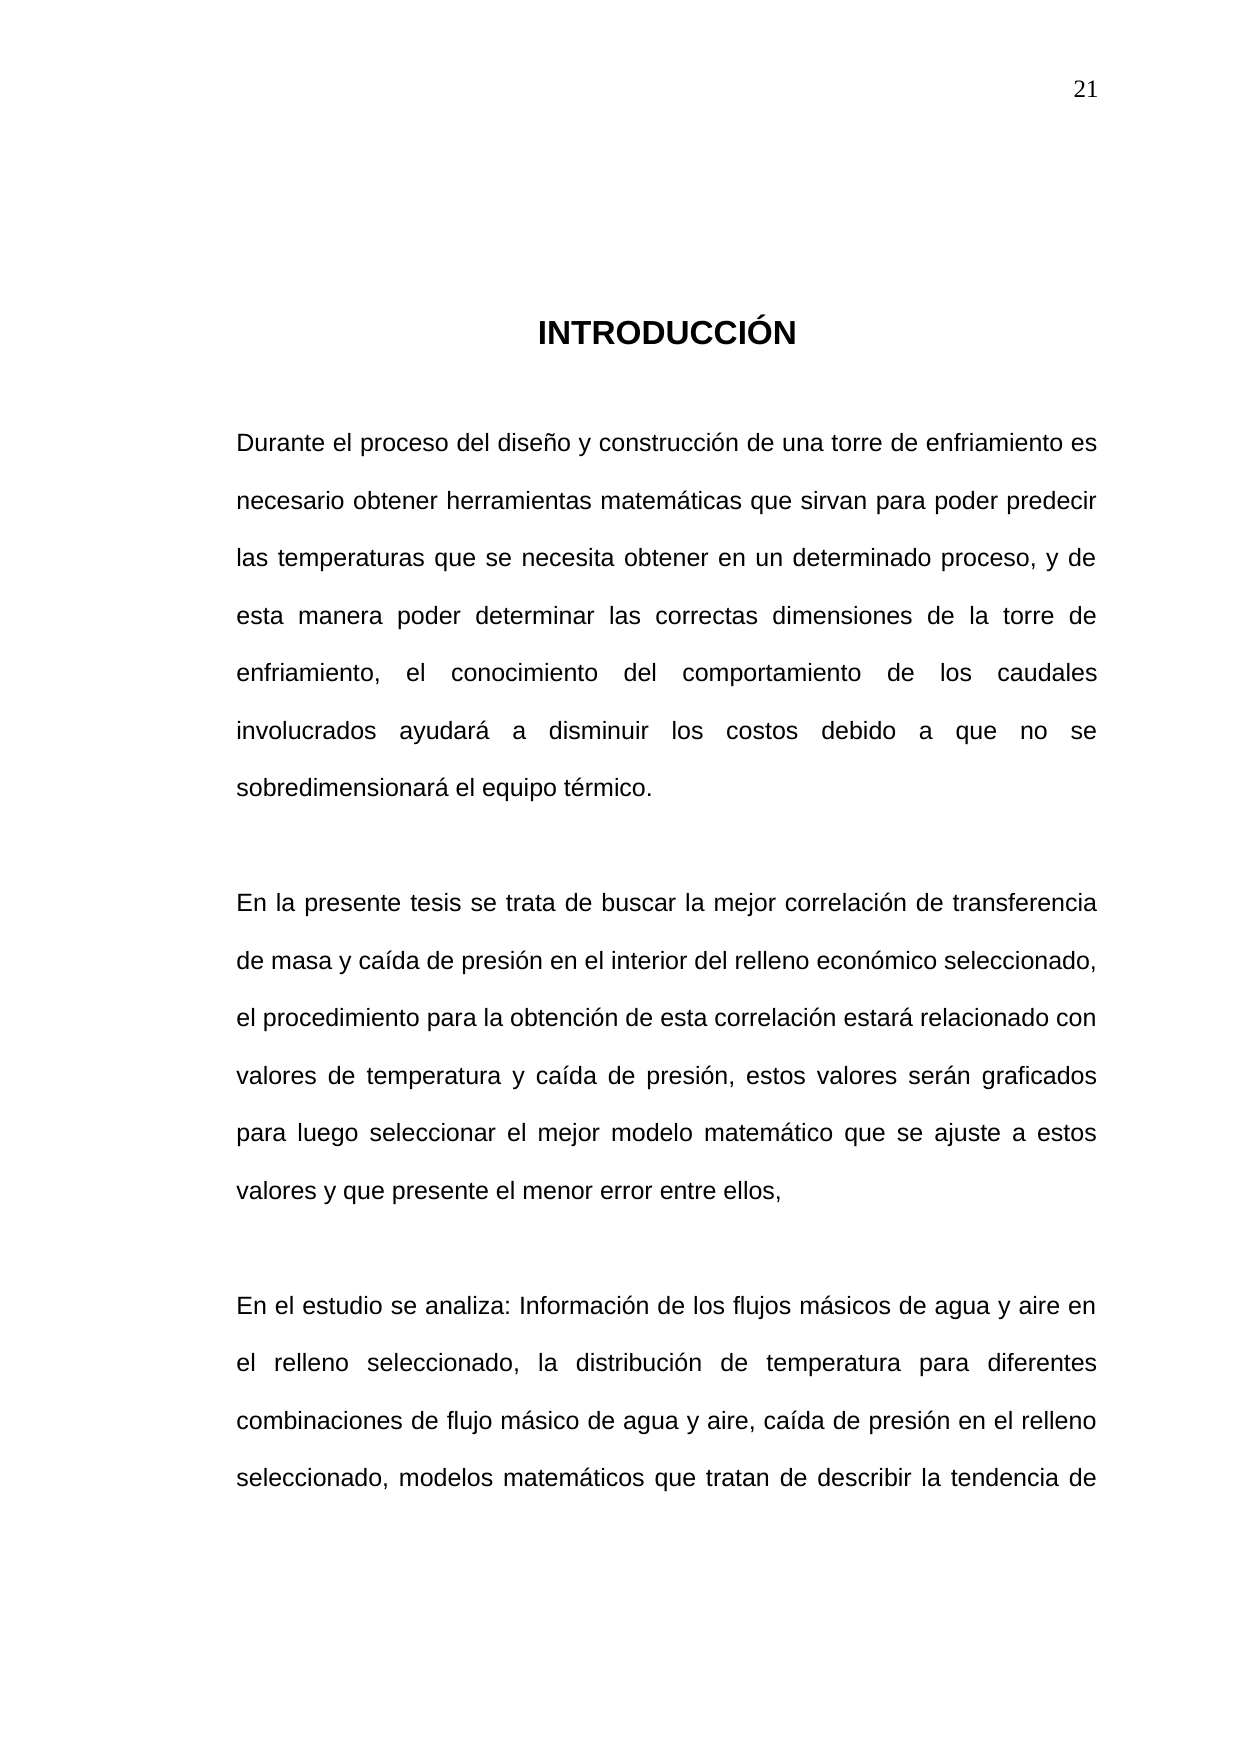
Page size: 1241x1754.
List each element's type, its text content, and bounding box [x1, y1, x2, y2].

text INTRODUCCIÓN [236, 313, 1098, 352]
text En la presente tesis se trata de buscar la mejor correlación de transferencia de masa y caída de presión en el interior del relleno económico seleccionado, el procedimiento para la obtención de esta correlación estará relacionado con valores de temperatura y caída de presión, estos valores serán graficados para luego seleccionar el mejor modelo matemático que se ajuste a estos valores y que presente el menor error entre ellos, [236, 888, 1098, 1205]
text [236, 1291, 1098, 1492]
text Durante el proceso del diseño y construcción de una torre de enfriamiento es necesario obtener herramientas matemáticas que sirvan para poder predecir las temperaturas que se necesita obtener en un determinado proceso, y de esta manera poder determinar las correctas dimensiones de la torre de enfriamiento, el conocimiento del comportamiento de los caudales involucrados ayudará a disminuir los costos debido a que no se sobredimensionará el equipo térmico. [236, 428, 1098, 802]
